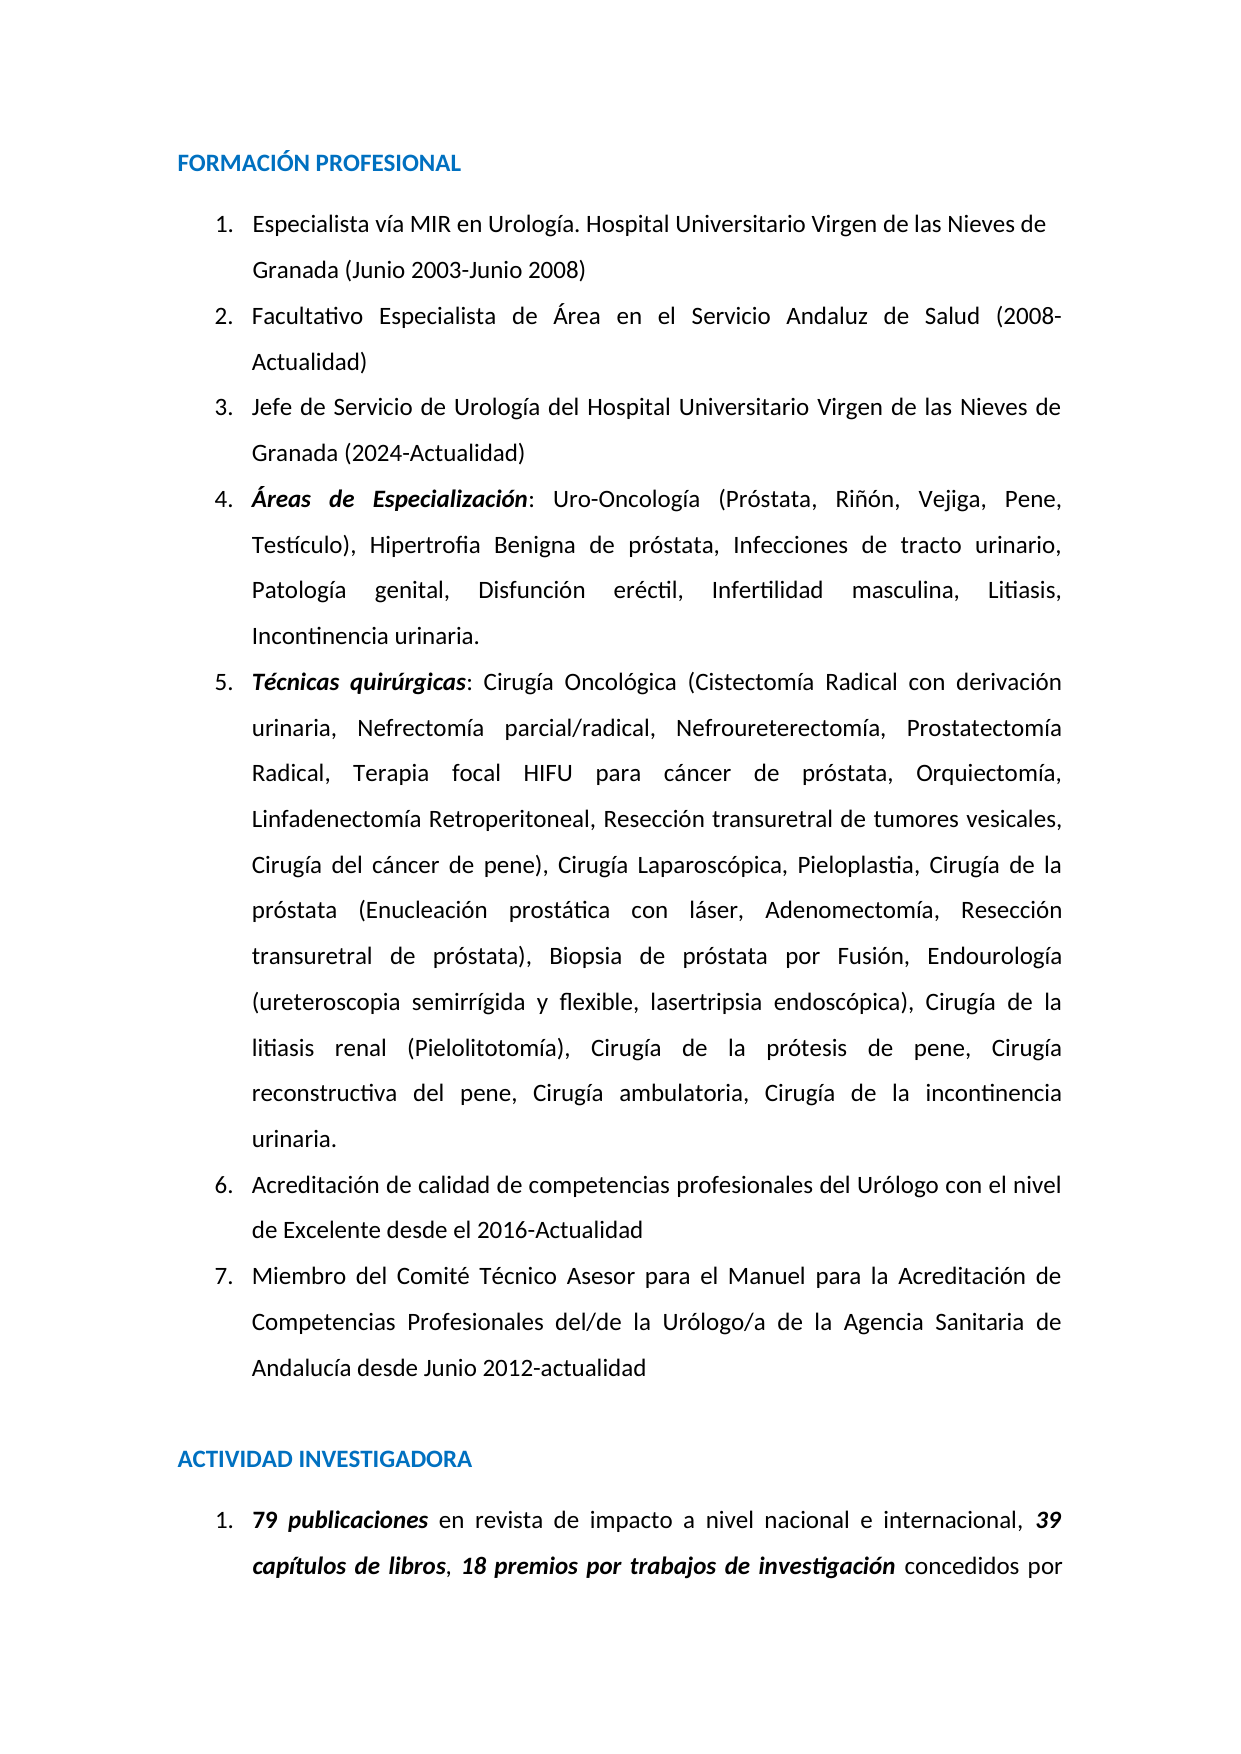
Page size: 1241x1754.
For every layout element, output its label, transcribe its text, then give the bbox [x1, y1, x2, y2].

text ACTIVIDAD INVESTIGADORA [177, 1443, 1063, 1474]
list Miembro del Comité Técnico Asesor para el Manuel para la Acreditación de Competencias Profesionales del/de la Urólogo/a de la Agencia Sanitaria de Andalucía desde Junio 2012-actualidad [214, 1260, 1063, 1382]
list Especialista vía MIR en Urología. Hospital Universitario Virgen de las Nieves de Granada (Junio 2003-Junio 2008) [215, 209, 1063, 285]
text FORMACIÓN PROFESIONAL [177, 148, 1063, 178]
list Acreditación de calidad de competencias profesionales del Urólogo con el nivel de Excelente desde el 2016-Actualidad [214, 1169, 1063, 1245]
list Técnicas quirúrgicas: Cirugía Oncológica (Cistectomía Radical con derivación urinaria, Nefrectomía parcial/radical, Nefroureterectomía, Prostatectomía Radical, Terapia focal HIFU para cáncer de próstata, Orquiectomía, Linfadenectomía Retroperitoneal, Resección transuretral de tumores vesicales, Cirugía del cáncer de pene), Cirugía Laparoscópica, Pieloplastia, Cirugía de la próstata (Enucleación prostática con láser, Adenomectomía, Resección transuretral de próstata), Biopsia de próstata por Fusión, Endourología (ureteroscopia semirrígida y flexible, lasertripsia endoscópica), Cirugía de la litiasis renal (Pielolitotomía), Cirugía de la prótesis de pene, Cirugía reconstructiva del pene, Cirugía ambulatoria, Cirugía de la incontinencia urinaria. [214, 666, 1063, 1154]
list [215, 1504, 1063, 1581]
list Facultativo Especialista de Área en el Servicio Andaluz de Salud (2008-Actualidad) [214, 300, 1063, 376]
list Jefe de Servicio de Urología del Hospital Universitario Virgen de las Nieves de Granada (2024-Actualidad) [214, 392, 1063, 468]
list Áreas de Especialización: Uro-Oncología (Próstata, Riñón, Vejiga, Pene, Testículo), Hipertrofia Benigna de próstata, Infecciones de tracto urinario, Patología genital, Disfunción eréctil, Infertilidad masculina, Litiasis, Incontinencia urinaria. [214, 483, 1063, 651]
